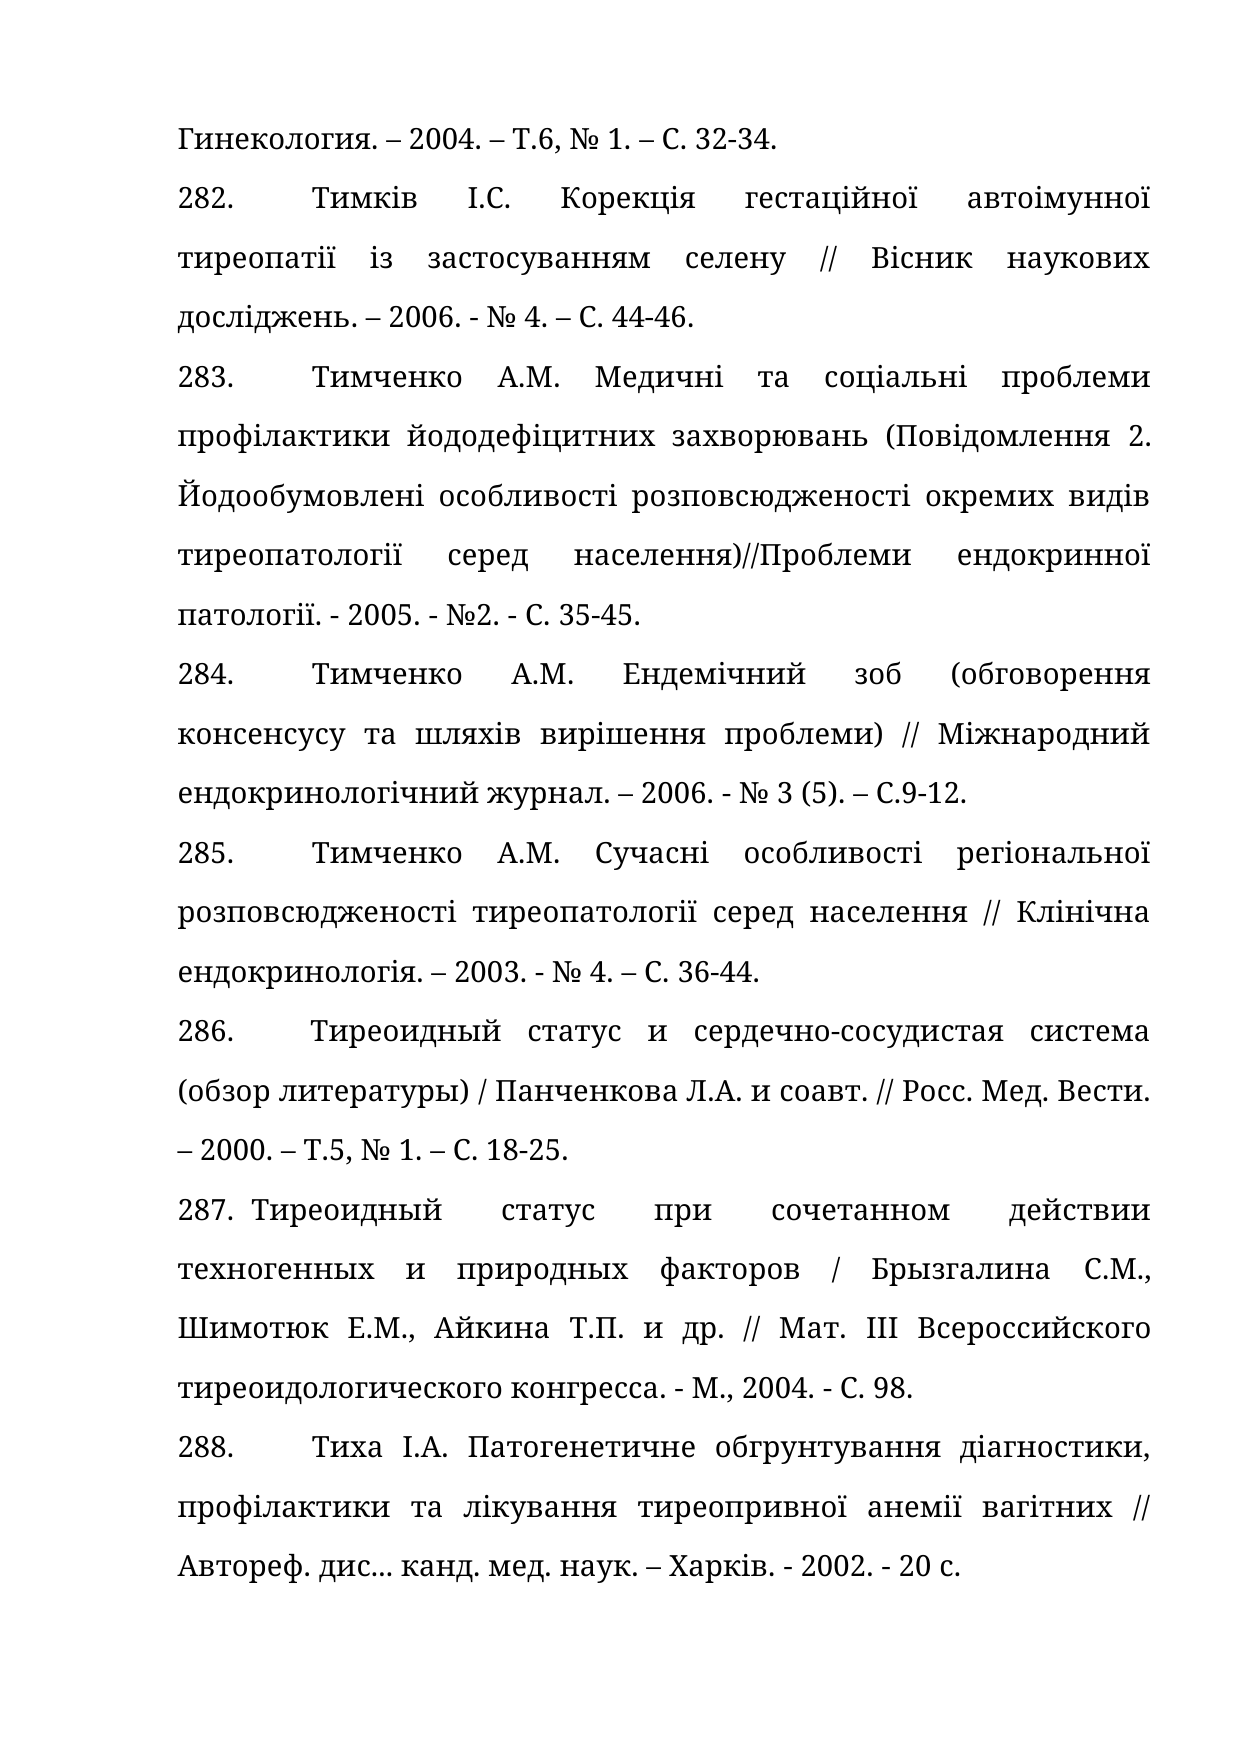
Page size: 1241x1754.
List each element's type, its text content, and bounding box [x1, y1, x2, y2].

list Тимченко А.М. Ендемічний зоб (обговорення консенсусу та шляхів вирішення проблеми) // Міжнародний ендокринологічний журнал. – 2006. - № 3 (5). – С.9-12. [177, 653, 1152, 812]
list Тимченко А.М. Сучасні особливості регіональної розповсюдженості тиреопатології серед населення // Клінічна ендокринологія. – 2003. - № 4. – С. 36-44. [177, 832, 1152, 991]
list Тимків І.С. Корекція гестаційної автоімунної тиреопатії із застосуванням селену // Вісник наукових досліджень. – 2006. - № 4. – С. 44-46. [177, 178, 1152, 336]
list Тиха І.А. Патогенетичне обгрунтування діагностики, профілактики та лікування тиреопривної анемії вагітних // Автореф. дис... канд. мед. наук. – Харків. - 2002. - 20 с. [177, 1427, 1152, 1585]
list Тиреоидный статус и сердечно-сосудистая система (обзор литературы) / Панченкова Л.А. и соавт. // Росс. Мед. Вести. – 2000. – Т.5, № 1. – С. 18-25. [177, 1010, 1152, 1169]
list Тиреоидный статус при сочетанном действии техногенных и природных факторов / Брызгалина С.М., Шимотюк Е.М., Айкина Т.П. и др. // Мат. III Всероссийского тиреоидологического конгресса. - М., 2004. - С. 98. [177, 1189, 1152, 1407]
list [177, 118, 1152, 158]
list Тимченко A.M. Медичні та соціальні проблеми профілактики йододефіцитних захворювань (Повідомлення 2. Йодообумовлені особливості розповсюдженості окремих видів тиреопатології серед населення)//Проблеми ендокринної патології. - 2005. - №2. - С. 35-45. [177, 356, 1152, 634]
